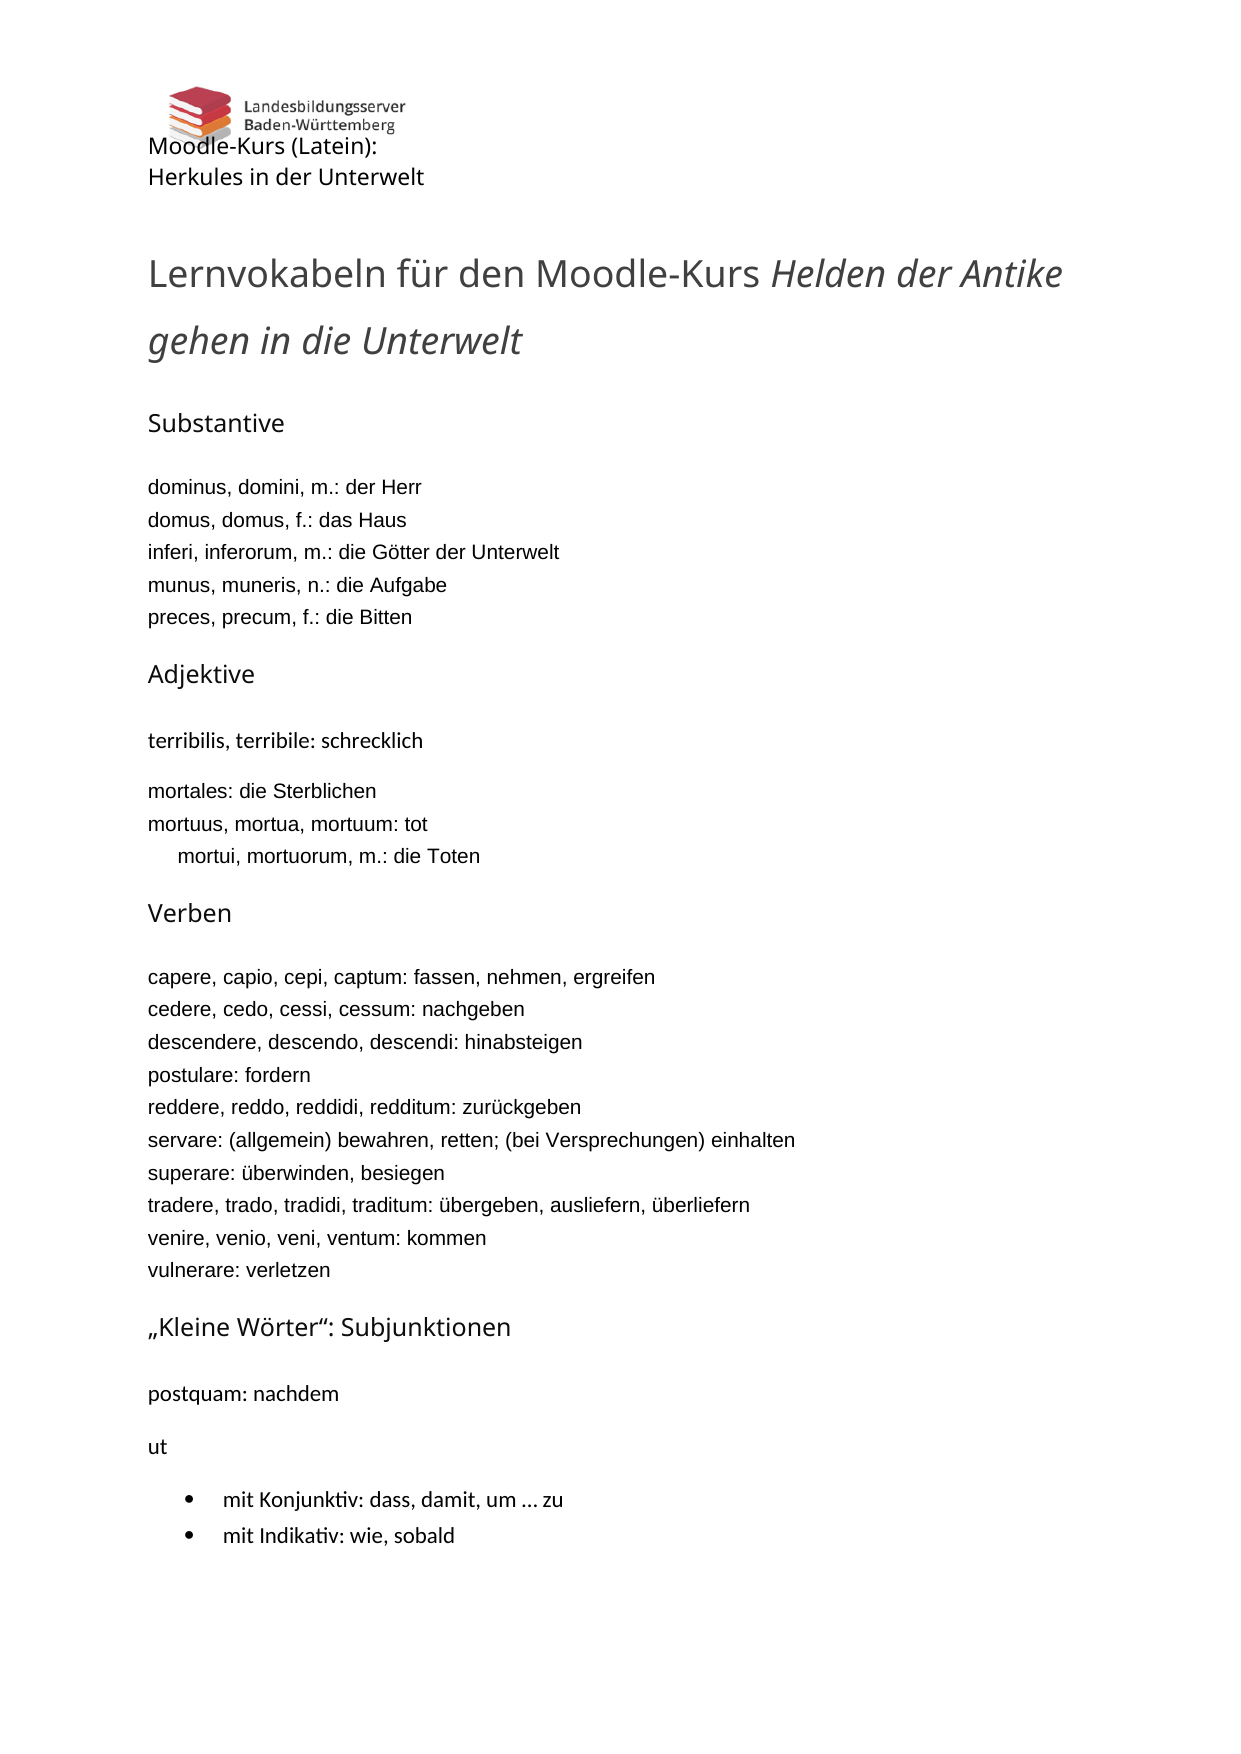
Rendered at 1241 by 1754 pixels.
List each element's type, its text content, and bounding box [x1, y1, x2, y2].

text terribilis, terribile: schrecklich [148, 726, 1093, 754]
text ut [148, 1432, 1093, 1460]
text mortales: die Sterblichen [148, 779, 1093, 803]
subtitle Substantive [148, 406, 1093, 439]
text venire, venio, veni, ventum: kommen [148, 1226, 1093, 1249]
text cedere, cedo, cessi, cessum: nachgeben [148, 997, 1093, 1021]
subtitle Verben [148, 895, 1093, 929]
text postquam: nachdem [148, 1379, 1093, 1407]
text munus, muneris, n.: die Aufgabe [148, 573, 1093, 597]
text servare: (allgemein) bewahren, retten; (bei Versprechungen) einhalten [148, 1128, 1093, 1152]
text tradere, trado, tradidi, traditum: übergeben, ausliefern, überliefern [148, 1193, 1093, 1217]
text reddere, reddo, reddidi, redditum: zurückgeben [148, 1095, 1093, 1119]
text dominus, domini, m.: der Herr [148, 475, 1093, 499]
subtitle „Kleine Wörter“: Subjunktionen [148, 1309, 1093, 1343]
text capere, capio, cepi, captum: fassen, nehmen, ergreifen [148, 965, 1093, 989]
text postulare: fordern [148, 1062, 1093, 1086]
list mit Indikativ: wie, sobald [185, 1521, 1093, 1549]
text vulnerare: verletzen [148, 1258, 1093, 1282]
text inferi, inferorum, m.: die Götter der Unterwelt [148, 540, 1093, 564]
list mit Konjunktiv: dass, damit, um … zu [185, 1485, 1093, 1513]
picture [159, 75, 409, 156]
text descendere, descendo, descendi: hinabsteigen [148, 1030, 1093, 1054]
text domus, domus, f.: das Haus [148, 507, 1093, 531]
subtitle Adjektive [148, 657, 1093, 691]
text mortui, mortuorum, m.: die Toten [177, 844, 1093, 868]
text superare: überwinden, besiegen [148, 1160, 1093, 1184]
subtitle Lernvokabeln für den Moodle-Kurs Helden der Antike gehen in die Unterwelt [148, 248, 1093, 365]
text preces, precum, f.: die Bitten [148, 605, 1093, 629]
text mortuus, mortua, mortuum: tot [148, 811, 1093, 835]
